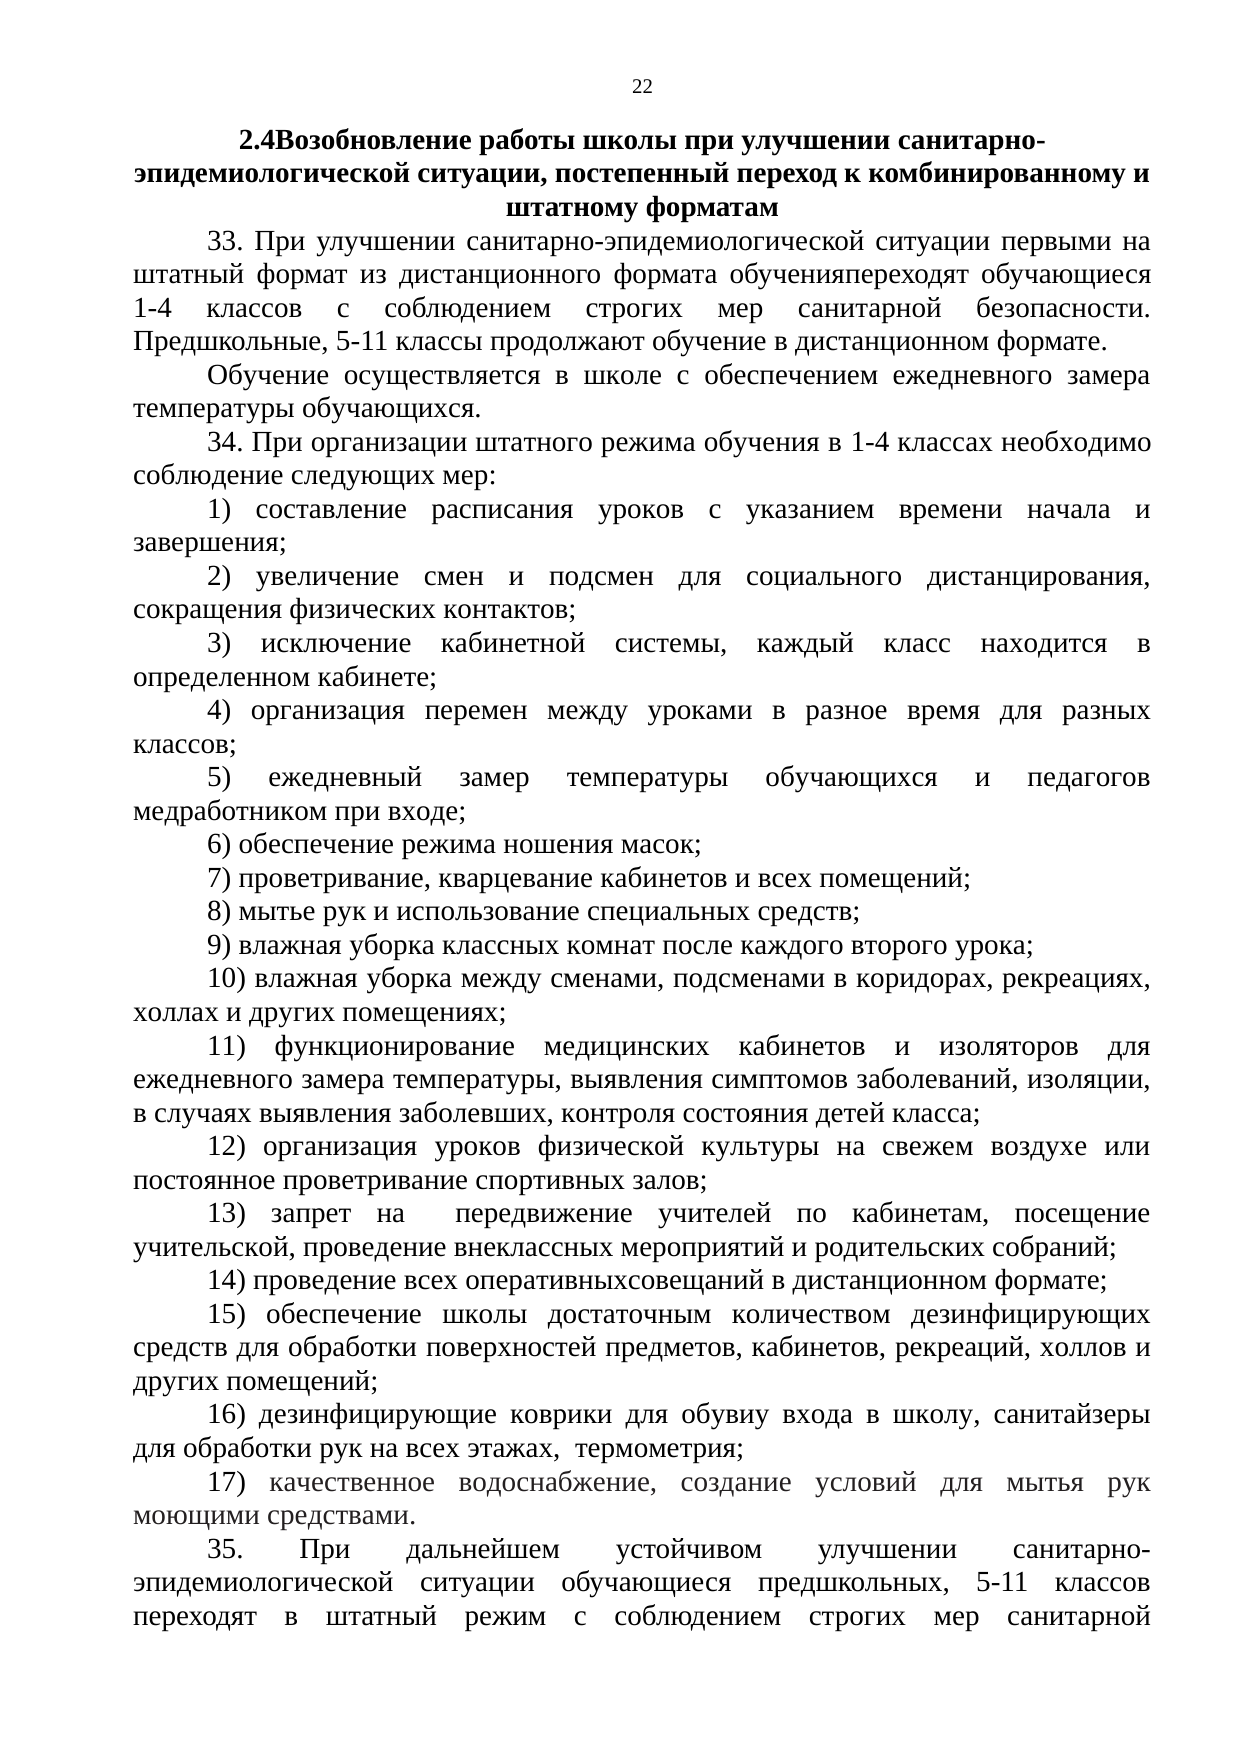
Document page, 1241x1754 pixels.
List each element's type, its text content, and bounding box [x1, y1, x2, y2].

text 2.4Возобновление работы школы при улучшении санитарно-эпидемиологической ситуации, постепенный переход к комбинированному и штатному форматам [133, 122, 1152, 223]
text 6) обеспечение режима ношения масок; [133, 826, 1152, 860]
text 1) составление расписания уроков с указанием времени начала и завершения; [133, 491, 1152, 558]
text 4) организация перемен между уроками в разное время для разных классов; [133, 692, 1152, 759]
text 17) качественное водоснабжение, создание условий для мытья рук моющими средствами. [133, 1464, 1152, 1531]
text 12) организация уроков физической культуры на свежем воздухе или постоянное проветривание спортивных залов; [133, 1128, 1152, 1195]
text 7) проветривание, кварцевание кабинетов и всех помещений; [133, 860, 1152, 893]
text 33. При улучшении санитарно-эпидемиологической ситуации первыми на штатный формат из дистанционного формата обученияпереходят обучающиеся 1-4 классов с соблюдением строгих мер санитарной безопасности. Предшкольные, 5-11 классы продолжают обучение в дистанционном формате. [133, 223, 1152, 357]
text 11) функционирование медицинских кабинетов и изоляторов для ежедневного замера температуры, выявления симптомов заболеваний, изоляции, в случаях выявления заболевших, контроля состояния детей класса; [133, 1028, 1152, 1128]
text 5) ежедневный замер температуры обучающихся и педагогов медработником при входе; [133, 759, 1152, 826]
text 8) мытье рук и использование специальных средств; [133, 893, 1152, 927]
text Обучение осуществляется в школе с обеспечением ежедневного замера температуры обучающихся. [133, 357, 1152, 424]
text 2) увеличение смен и подсмен для социального дистанцирования, сокращения физических контактов; [133, 558, 1152, 625]
text 34. При организации штатного режима обучения в 1-4 классах необходимо соблюдение следующих мер: [133, 424, 1152, 491]
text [133, 1531, 1152, 1631]
text 3) исключение кабинетной системы, каждый класс находится в определенном кабинете; [133, 625, 1152, 692]
text 10) влажная уборка между сменами, подсменами в коридорах, рекреациях, холлах и других помещениях; [133, 961, 1152, 1028]
text 9) влажная уборка классных комнат после каждого второго урока; [133, 927, 1152, 961]
text 13) запрет на передвижение учителей по кабинетам, посещение учительской, проведение внеклассных мероприятий и родительских собраний; [133, 1195, 1152, 1262]
text 15) обеспечение школы достаточным количеством дезинфицирующих средств для обработки поверхностей предметов, кабинетов, рекреаций, холлов и других помещений; [133, 1296, 1152, 1397]
text 16) дезинфицирующие коврики для обувиу входа в школу, санитайзеры для обработки рук на всех этажах, термометрия; [133, 1397, 1152, 1464]
text 14) проведение всех оперативныхсовещаний в дистанционном формате; [133, 1262, 1152, 1296]
